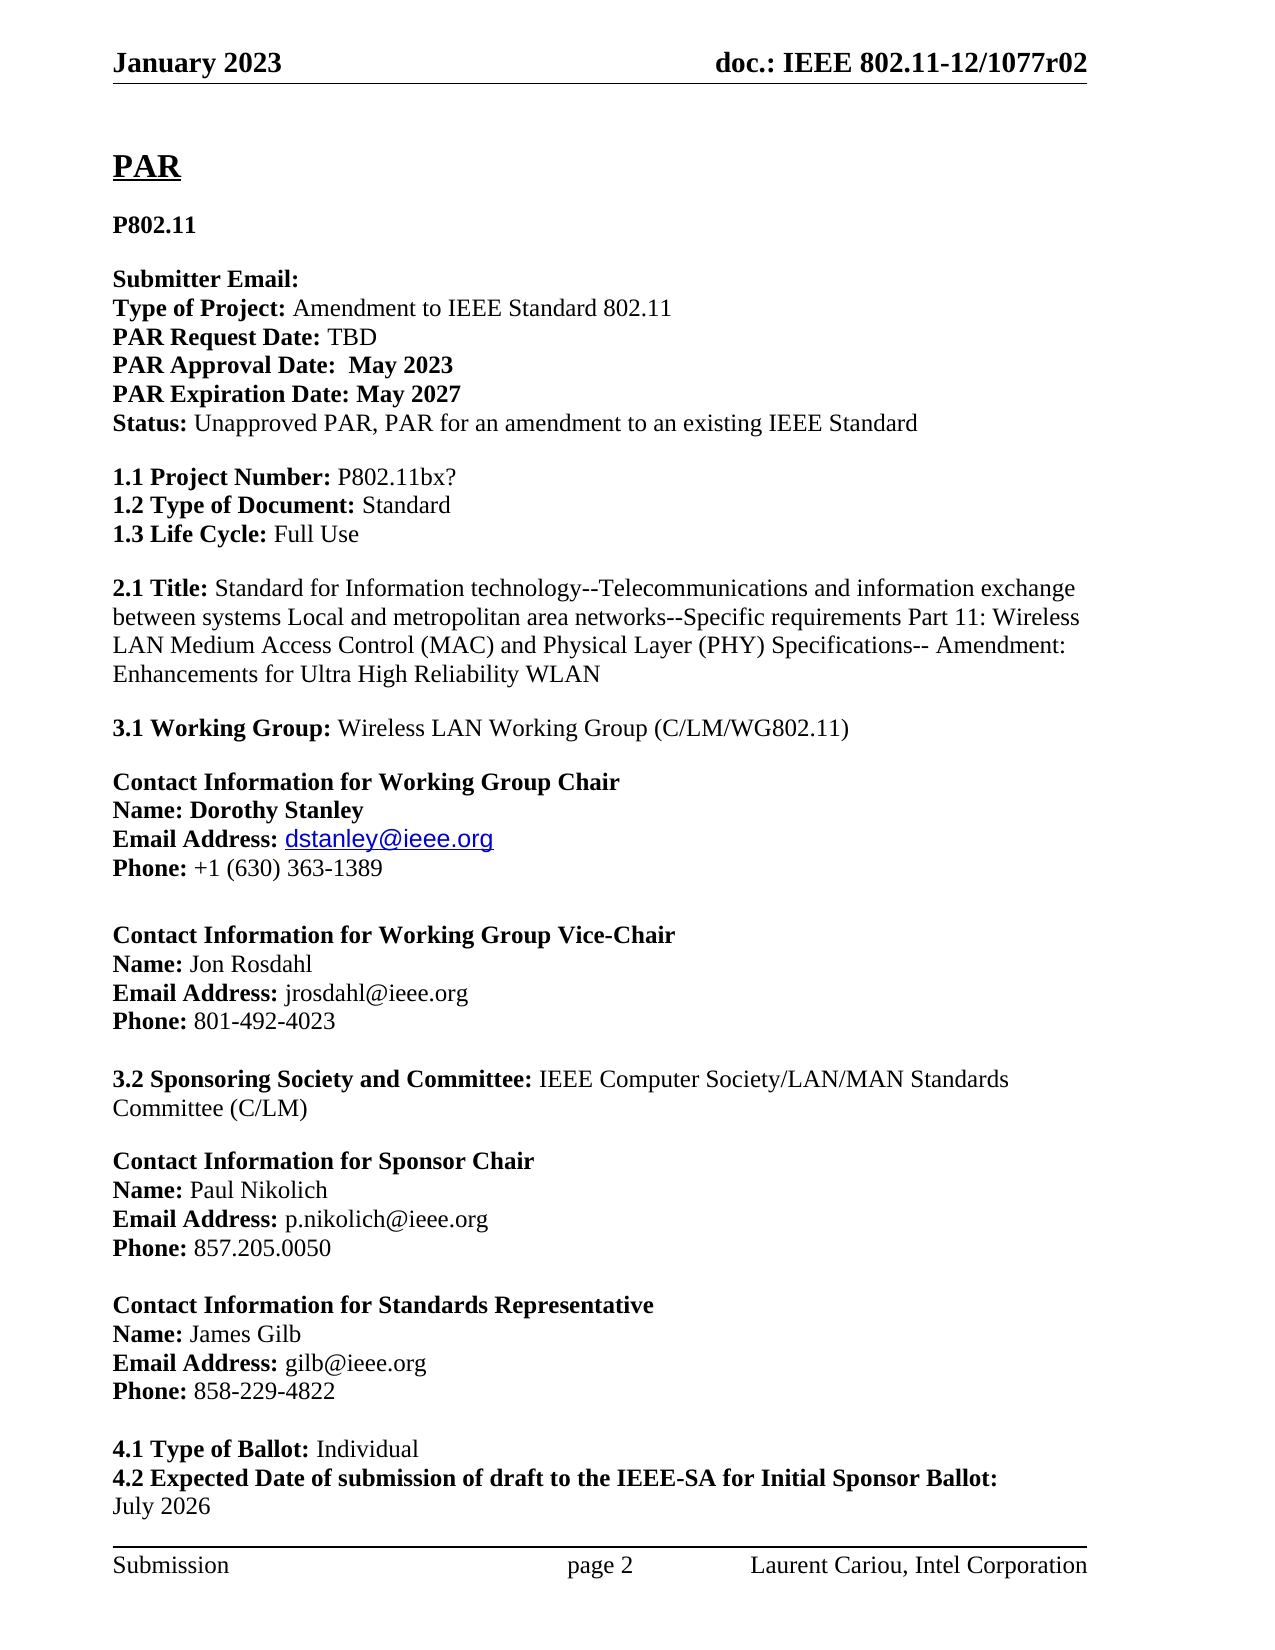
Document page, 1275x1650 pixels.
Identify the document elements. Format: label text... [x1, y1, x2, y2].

text Name: James Gilb Email Address: gilb@ieee.org Phone: 858-229-4822 [112, 1319, 1087, 1405]
text Email Address: dstanley@ieee.org Phone: +1 (630) 363-1389 [112, 824, 1087, 882]
text Contact Information for Standards Representative [112, 1290, 1087, 1319]
text 3.1 Working Group: Wireless LAN Working Group (C/LM/WG802.11) [112, 713, 1087, 742]
text 3.2 Sponsoring Society and Committee: IEEE Computer Society/LAN/MAN Standards Committee (C/LM) [112, 1064, 1087, 1121]
text Name: Jon Rosdahl Email Address: jrosdahl@ieee.org Phone: 801-492-4023 [112, 949, 1087, 1035]
text Name: Dorothy Stanley [112, 796, 1087, 824]
text Submitter Email: Type of Project: Amendment to IEEE Standard 802.11 PAR Request Date: TBD PAR Approval Date: May 2023 PAR Expiration Date: May 2027 Status: Unapproved PAR, PAR for an amendment to an existing IEEE Standard [112, 264, 1087, 437]
subtitle PAR [112, 146, 1087, 184]
text 2.1 Title: Standard for Information technology--Telecommunications and information exchange between systems Local and metropolitan area networks--Specific requirements Part 11: Wireless LAN Medium Access Control (MAC) and Physical Layer (PHY) Specifications-- Amendment: Enhancements for Ultra High Reliability WLAN [112, 573, 1087, 688]
text 1.1 Project Number: P802.11bx? 1.2 Type of Document: Standard 1.3 Life Cycle: Full Use [112, 462, 1087, 548]
text Contact Information for Working Group Chair [112, 767, 1087, 796]
text Name: Paul Nikolich Email Address: p.nikolich@ieee.org Phone: 857.205.0050 [112, 1175, 1087, 1261]
text Contact Information for Sponsor Chair [112, 1146, 1087, 1175]
text Contact Information for Working Group Vice-Chair [112, 920, 1087, 949]
text P802.11 [112, 211, 1087, 239]
